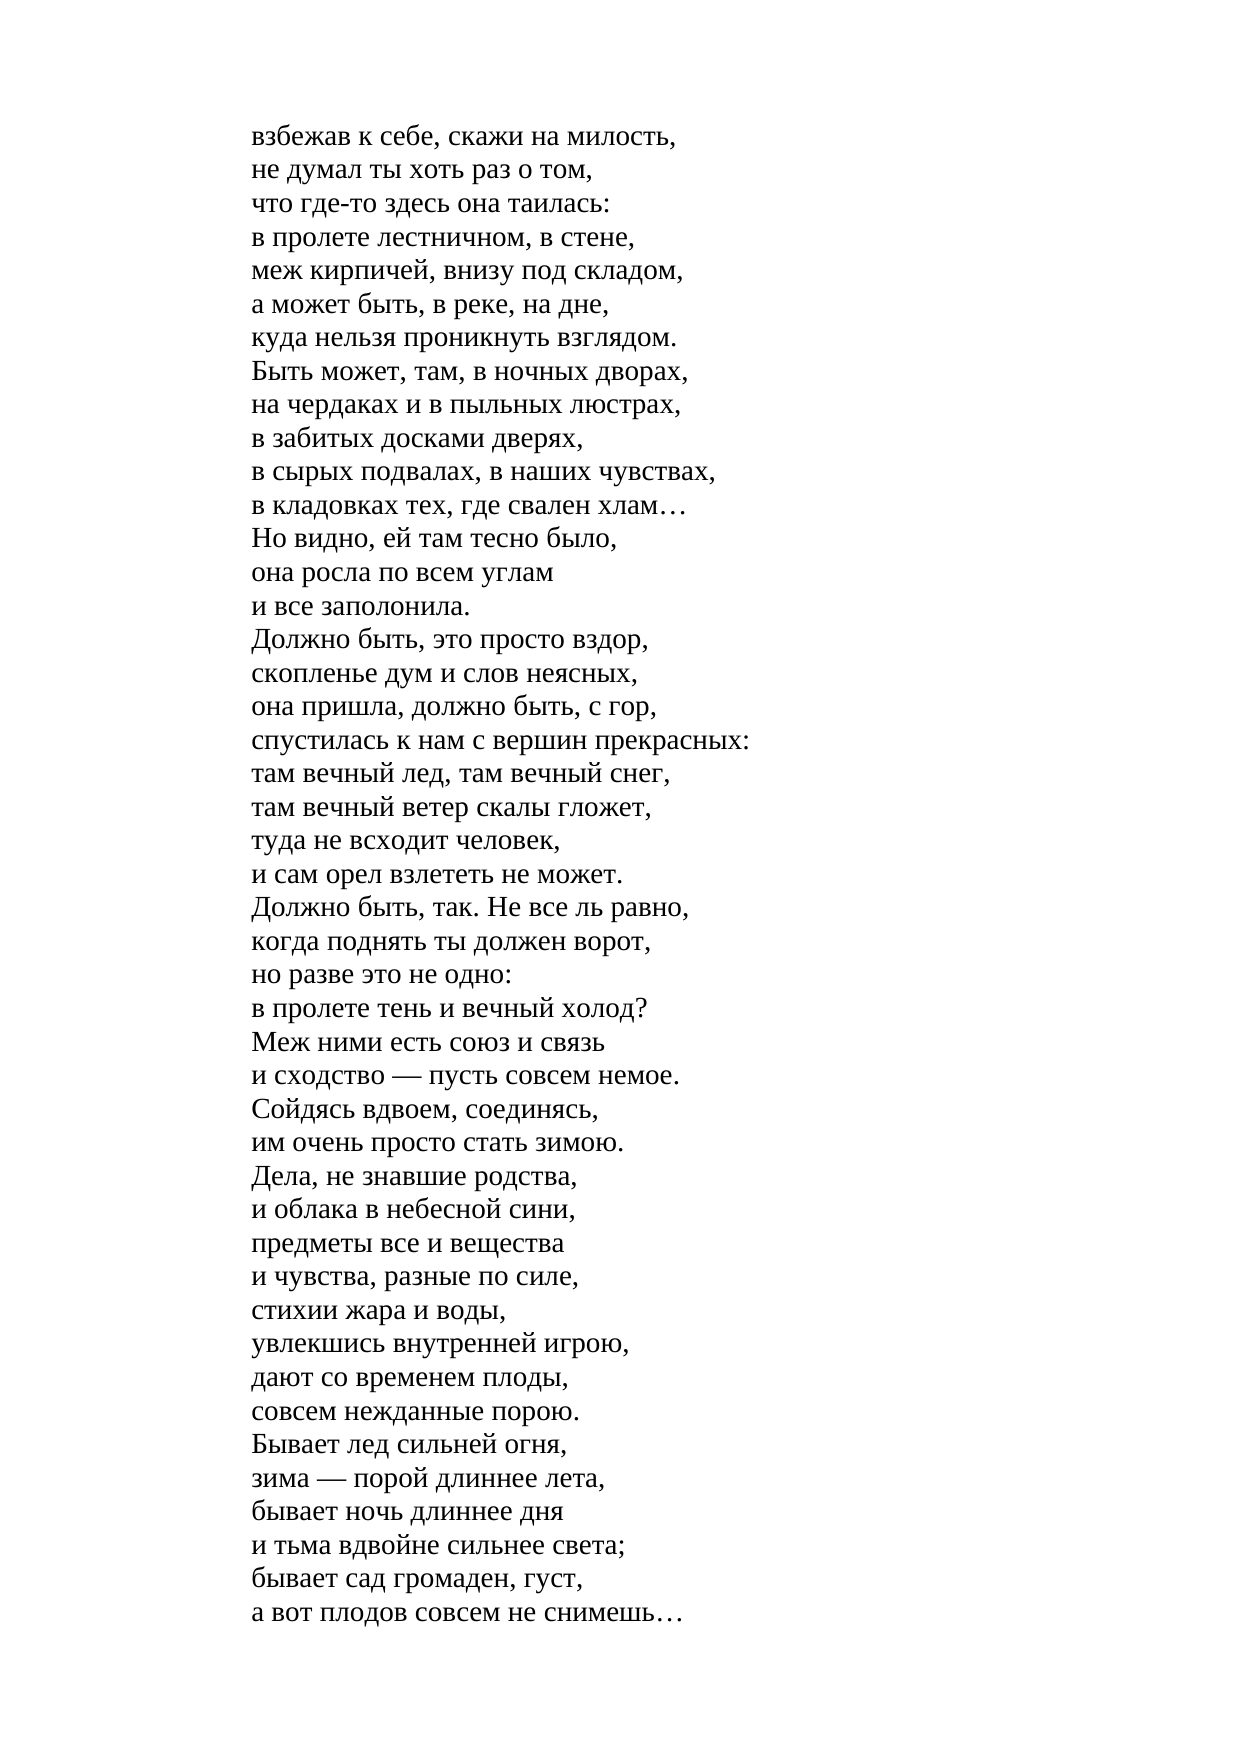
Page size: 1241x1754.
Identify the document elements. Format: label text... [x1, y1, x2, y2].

text в пролете лестничном, в стене, [177, 219, 1152, 252]
text дают со временем плоды, [177, 1359, 1152, 1393]
text зима — порой длиннее лета, [177, 1460, 1152, 1493]
text в кладовках тех, где свален хлам… [177, 487, 1152, 521]
text взбежав к себе, скажи на милость, [177, 118, 1152, 152]
text а может быть, в реке, на дне, [177, 286, 1152, 319]
text она пришла, должно быть, с гор, [177, 688, 1152, 722]
text Дела, не знавшие родства, [177, 1158, 1152, 1191]
text что где-то здесь она таилась: [177, 185, 1152, 219]
text им очень просто стать зимою. [177, 1124, 1152, 1158]
text стихии жара и воды, [177, 1292, 1152, 1326]
text когда поднять ты должен ворот, [177, 923, 1152, 957]
text Сойдясь вдвоем, соединясь, [177, 1091, 1152, 1124]
text бывает сад громаден, густ, [177, 1560, 1152, 1594]
text и сходство — пусть совсем немое. [177, 1057, 1152, 1091]
text и облака в небесной сини, [177, 1191, 1152, 1225]
text не думал ты хоть раз о том, [177, 152, 1152, 185]
text но разве это не одно: [177, 957, 1152, 990]
text там вечный ветер скалы гложет, [177, 789, 1152, 822]
text и все заполонила. [177, 588, 1152, 621]
text а вот плодов совсем не снимешь… [177, 1594, 1152, 1627]
text там вечный лед, там вечный снег, [177, 755, 1152, 789]
text спустилась к нам с вершин прекрасных: [177, 722, 1152, 755]
text в забитых досками дверях, [177, 420, 1152, 453]
text совсем нежданные порою. [177, 1393, 1152, 1426]
text увлекшись внутренней игрою, [177, 1326, 1152, 1359]
text и сам орел взлететь не может. [177, 856, 1152, 889]
text Должно быть, это просто вздор, [177, 621, 1152, 655]
text и тьма вдвойне сильнее света; [177, 1527, 1152, 1560]
text Меж ними есть союз и связь [177, 1024, 1152, 1057]
text предметы все и вещества [177, 1225, 1152, 1258]
text в пролете тень и вечный холод? [177, 990, 1152, 1024]
text скопленье дум и слов неясных, [177, 655, 1152, 688]
text Но видно, ей там тесно было, [177, 521, 1152, 554]
text Бывает лед сильней огня, [177, 1426, 1152, 1460]
text бывает ночь длиннее дня [177, 1493, 1152, 1527]
text в сырых подвалах, в наших чувствах, [177, 453, 1152, 487]
text и чувства, разные по силе, [177, 1258, 1152, 1292]
text на чердаках и в пыльных люстрах, [177, 386, 1152, 420]
text меж кирпичей, внизу под складом, [177, 252, 1152, 286]
text Должно быть, так. Не все ль равно, [177, 889, 1152, 923]
text она росла по всем углам [177, 554, 1152, 588]
text Быть может, там, в ночных дворах, [177, 353, 1152, 386]
text туда не всходит человек, [177, 822, 1152, 856]
text куда нельзя проникнуть взглядом. [177, 319, 1152, 353]
